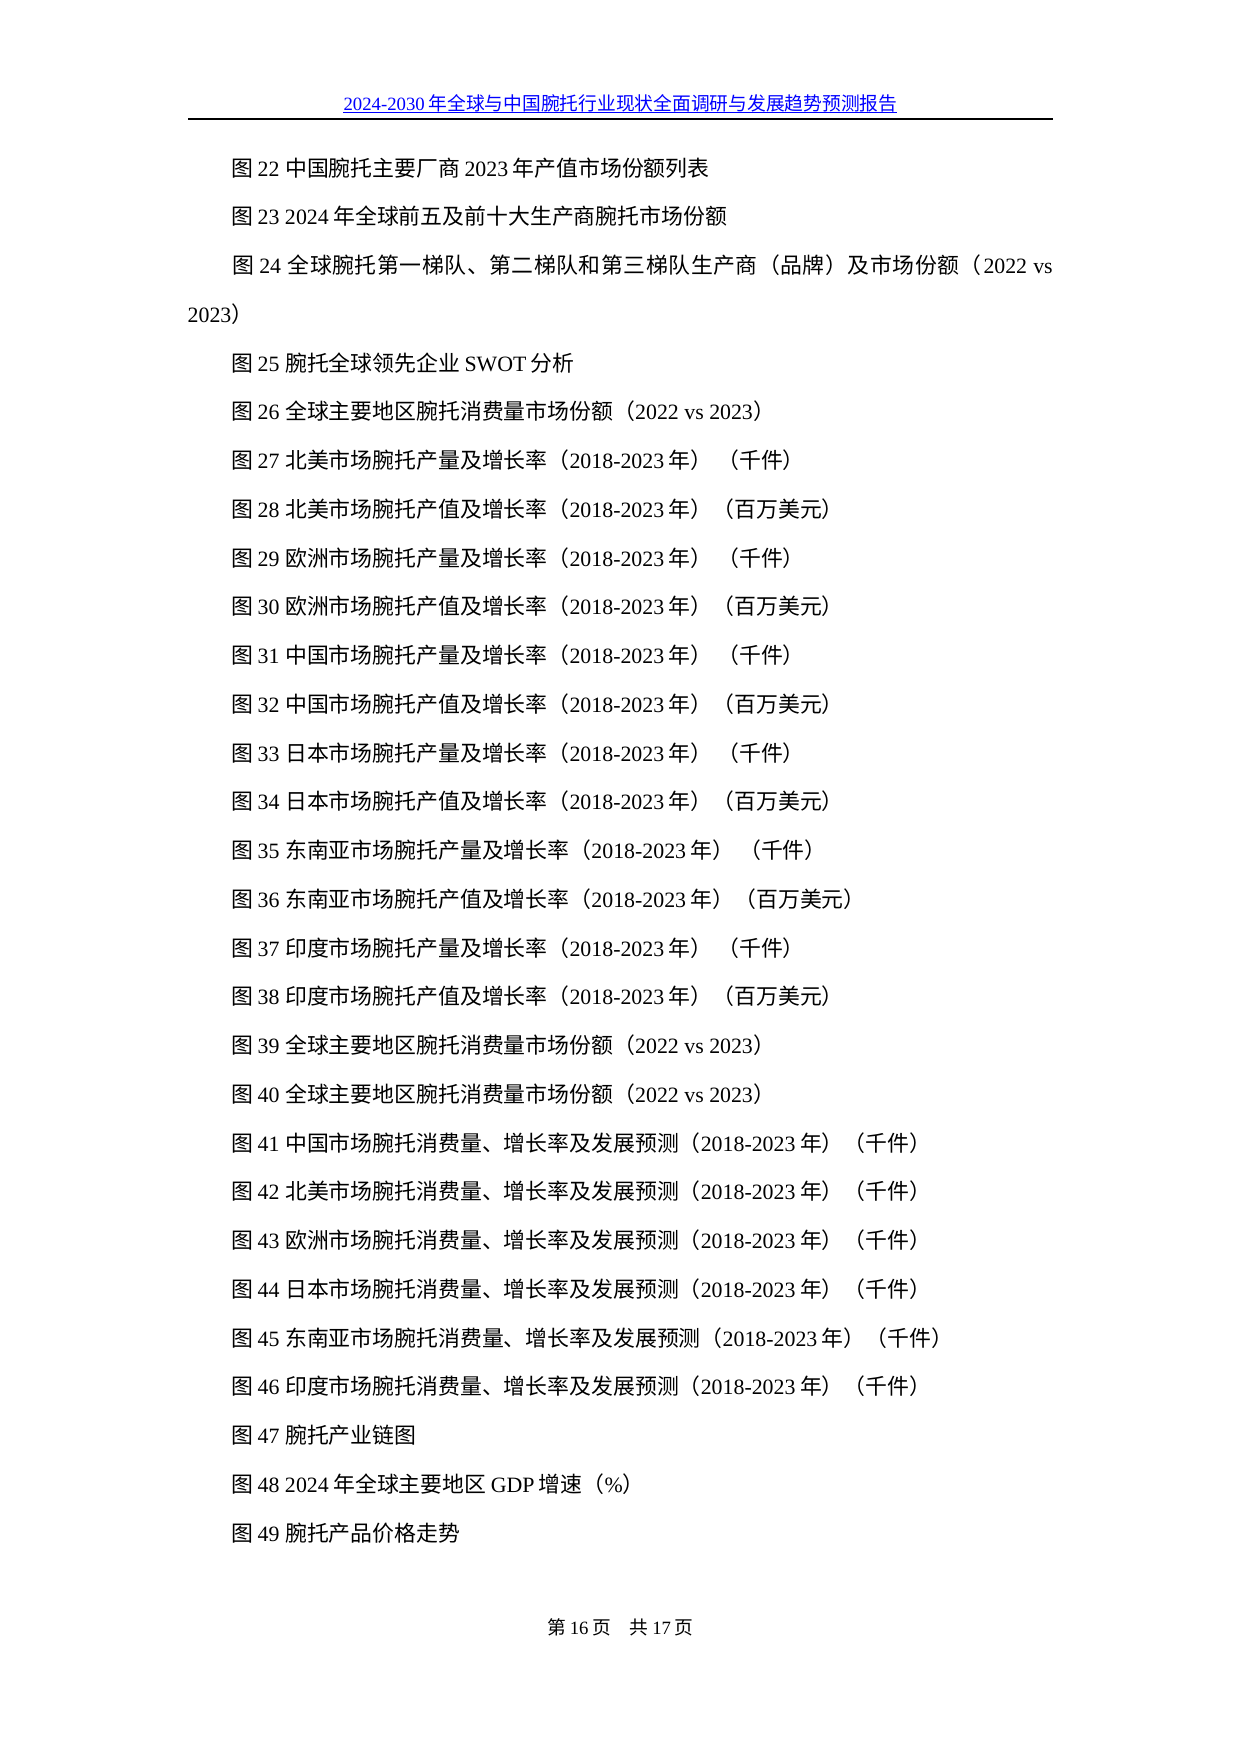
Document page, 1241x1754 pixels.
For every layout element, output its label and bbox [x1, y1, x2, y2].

text [187, 150, 1053, 1548]
